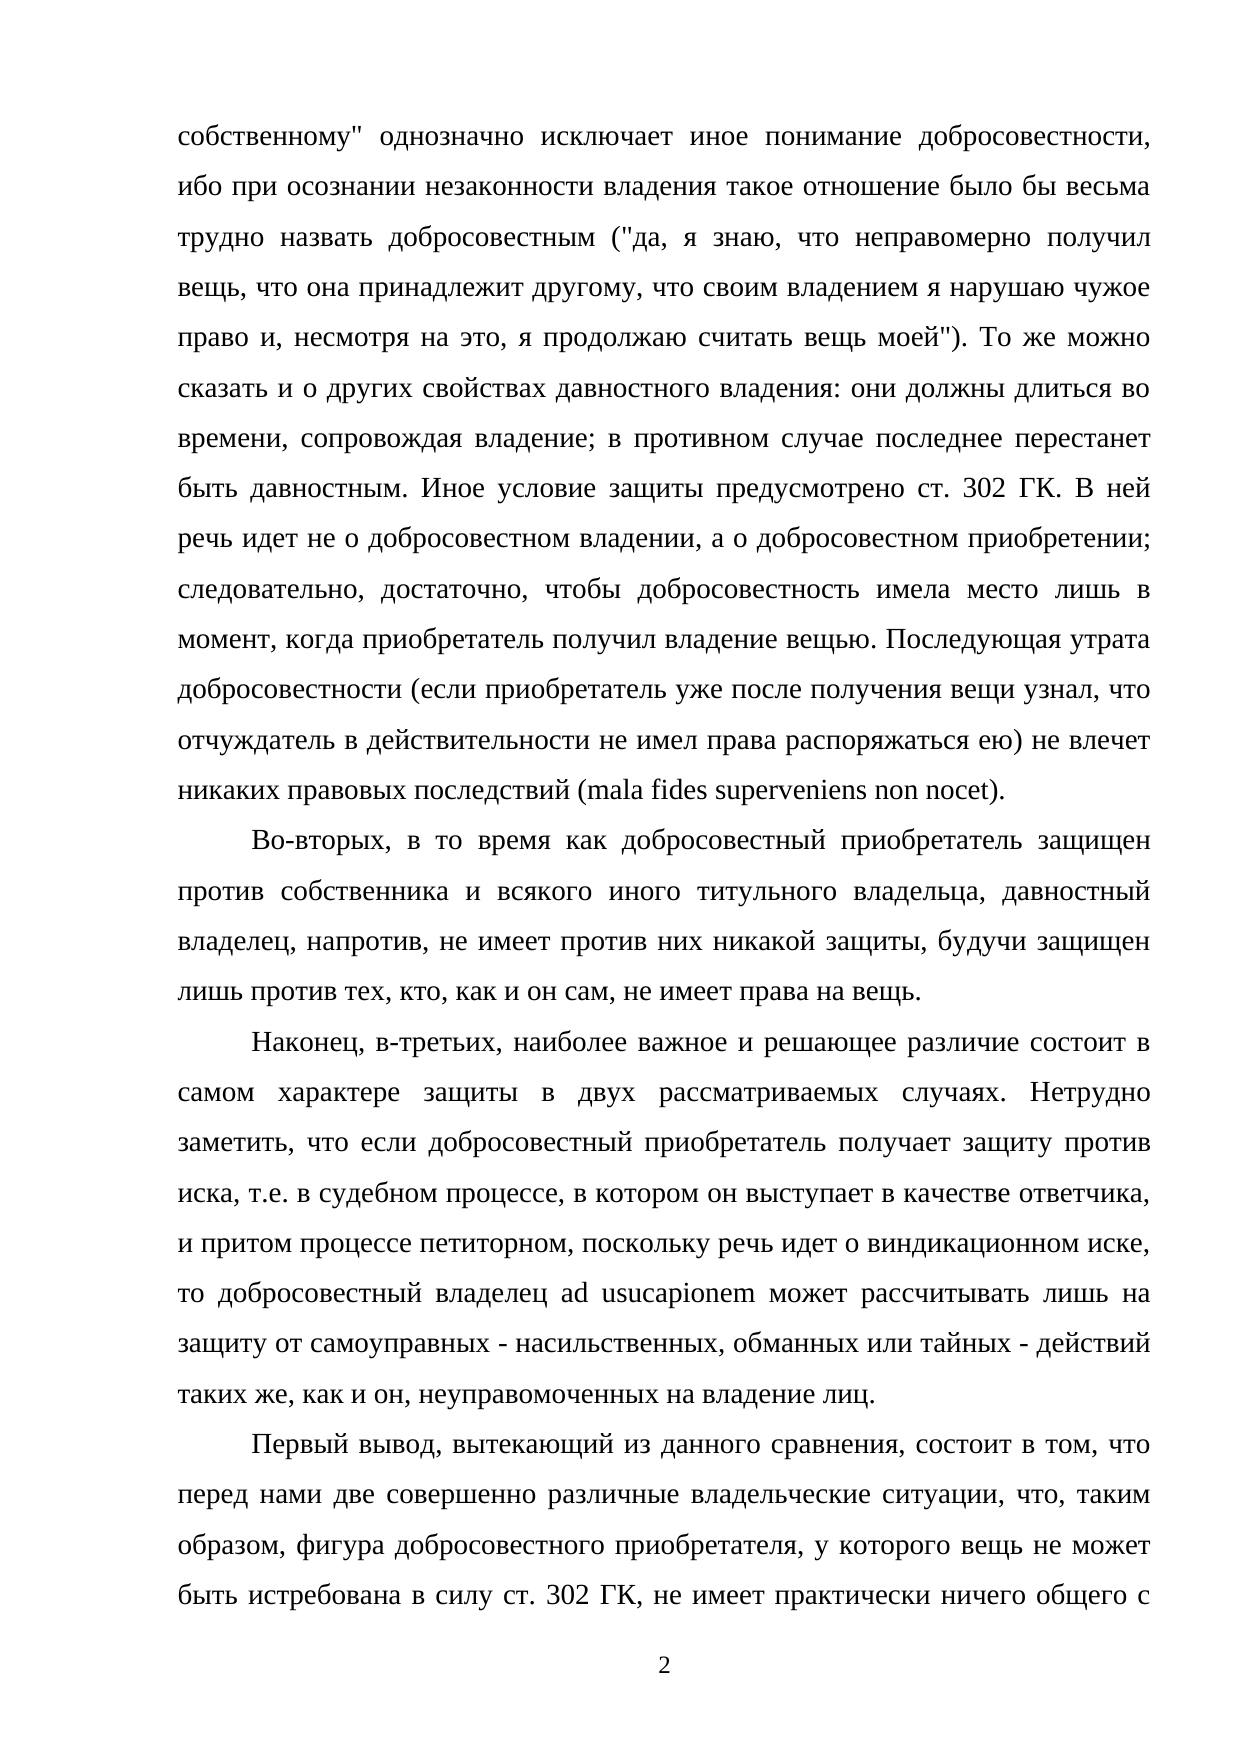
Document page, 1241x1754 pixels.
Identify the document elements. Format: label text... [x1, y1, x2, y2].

text Во-вторых, в то время как добросовестный приобретатель защищен против собственника и всякого иного титульного владельца, давностный владелец, напротив, не имеет против них никакой защиты, будучи защищен лишь против тех, кто, как и он сам, не имеет права на вещь. [177, 822, 1152, 1007]
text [177, 118, 1152, 806]
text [177, 1426, 1152, 1611]
text Наконец, в-третьих, наиболее важное и решающее различие состоит в самом характере защиты в двух рассматриваемых случаях. Нетрудно заметить, что если добросовестный приобретатель получает защиту против иска, т.е. в судебном процессе, в котором он выступает в качестве ответчика, и притом процессе петиторном, поскольку речь идет о виндикационном иске, то добросовестный владелец ad usucapionem может рассчитывать лишь на защиту от самоуправных - насильственных, обманных или тайных - действий таких же, как и он, неуправомоченных на владение лиц. [177, 1024, 1152, 1409]
